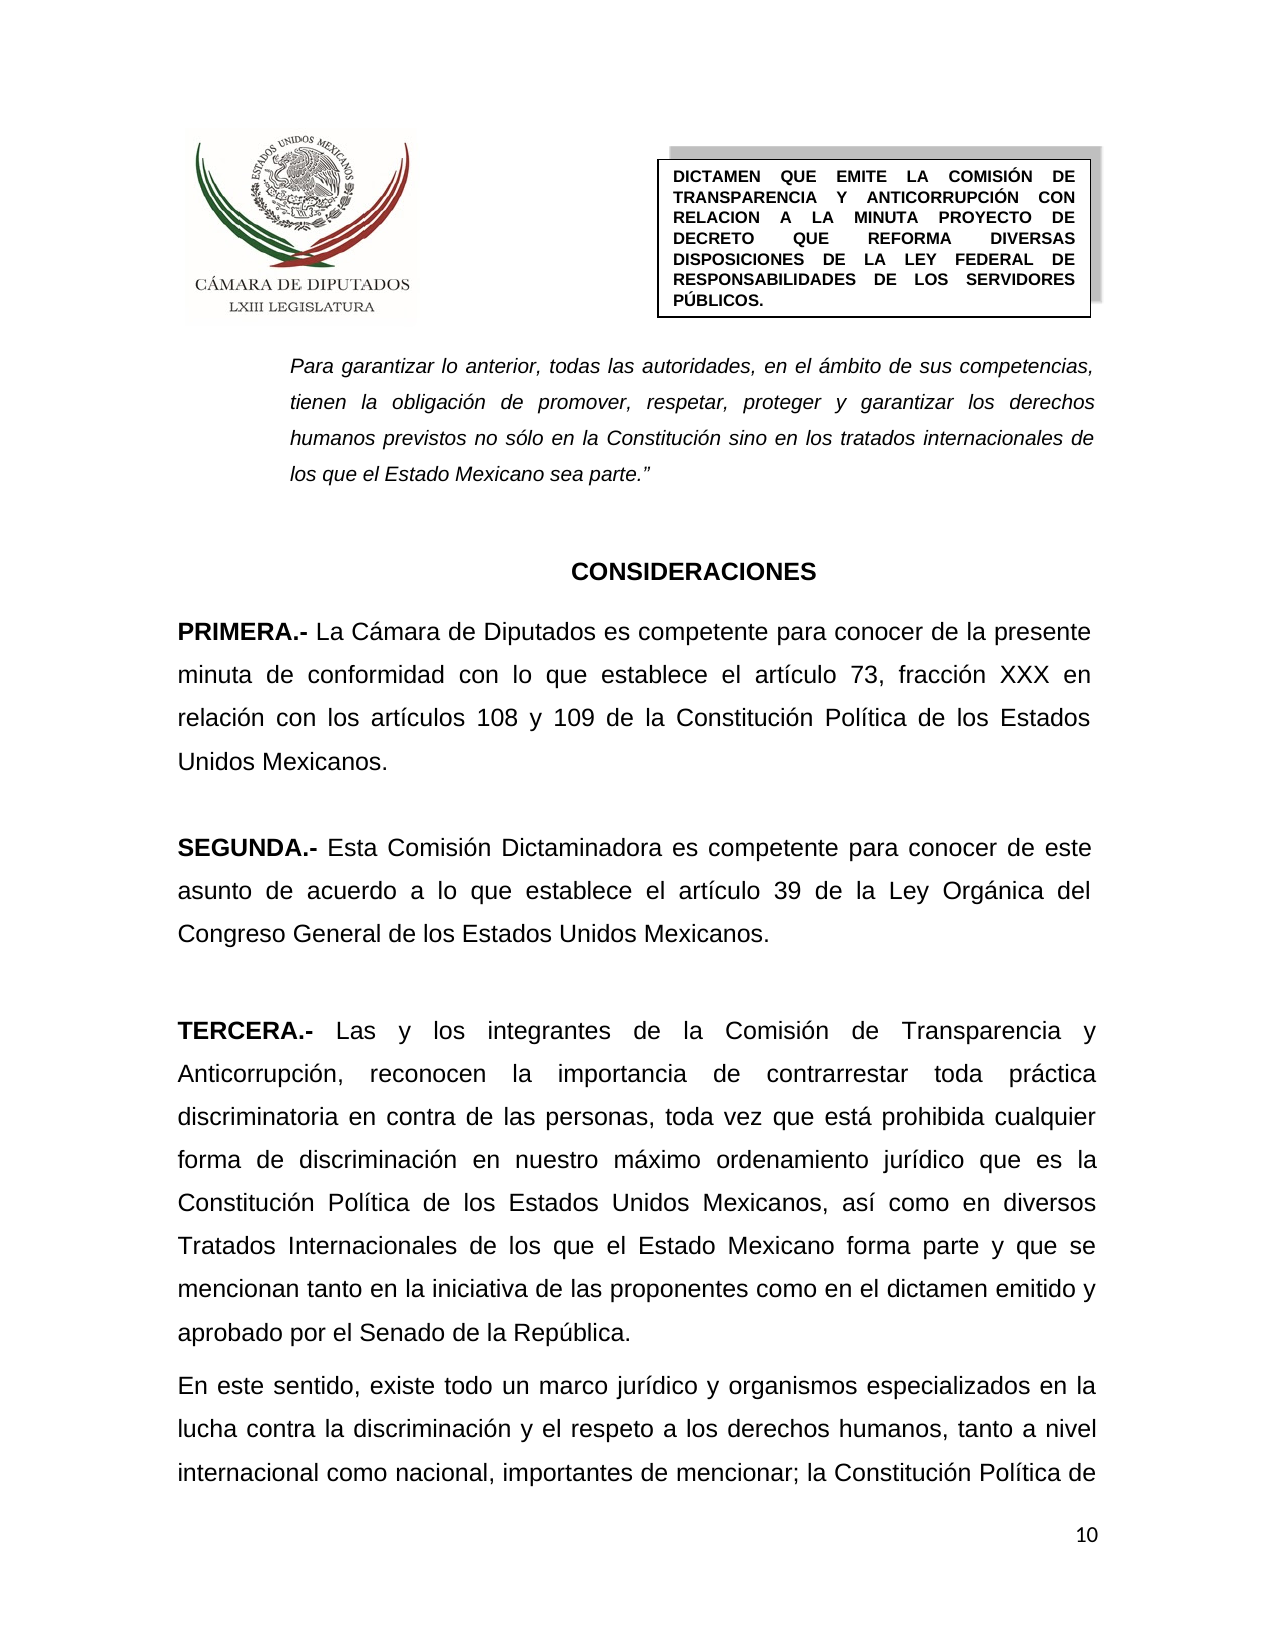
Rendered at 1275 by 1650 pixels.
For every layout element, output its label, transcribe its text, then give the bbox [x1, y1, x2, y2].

text Para garantizar lo anterior, todas las autoridades, en el ámbito de sus competencias, tienen la obligación de promover, respetar, proteger y garantizar los derechos humanos previstos no sólo en la Constitución sino en los tratados internacionales de los que el Estado Mexicano sea parte.” [290, 354, 1098, 486]
text PRIMERA.- La Cámara de Diputados es competente para conocer de la presente minuta de conformidad con lo que establece el artículo 73, fracción XXX en relación con los artículos 108 y 109 de la Constitución Política de los Estados Unidos Mexicanos. [177, 617, 1093, 775]
text TERCERA.- Las y los integrantes de la Comisión de Transparencia y Anticorrupción, reconocen la importancia de contrarrestar toda práctica discriminatoria en contra de las personas, toda vez que está prohibida cualquier forma de discriminación en nuestro máximo ordenamiento jurídico que es la Constitución Política de los Estados Unidos Mexicanos, así como en diversos Tratados Internacionales de los que el Estado Mexicano forma parte y que se mencionan tanto en la iniciativa de las proponentes como en el dictamen emitido y aprobado por el Senado de la República. [177, 1016, 1098, 1346]
list CONSIDERACIONES [290, 557, 1098, 586]
picture [177, 128, 427, 335]
text SEGUNDA.- Esta Comisión Dictaminadora es competente para conocer de este asunto de acuerdo a lo que establece el artículo 39 de la Ley Orgánica del Congreso General de los Estados Unidos Mexicanos. [177, 833, 1093, 948]
